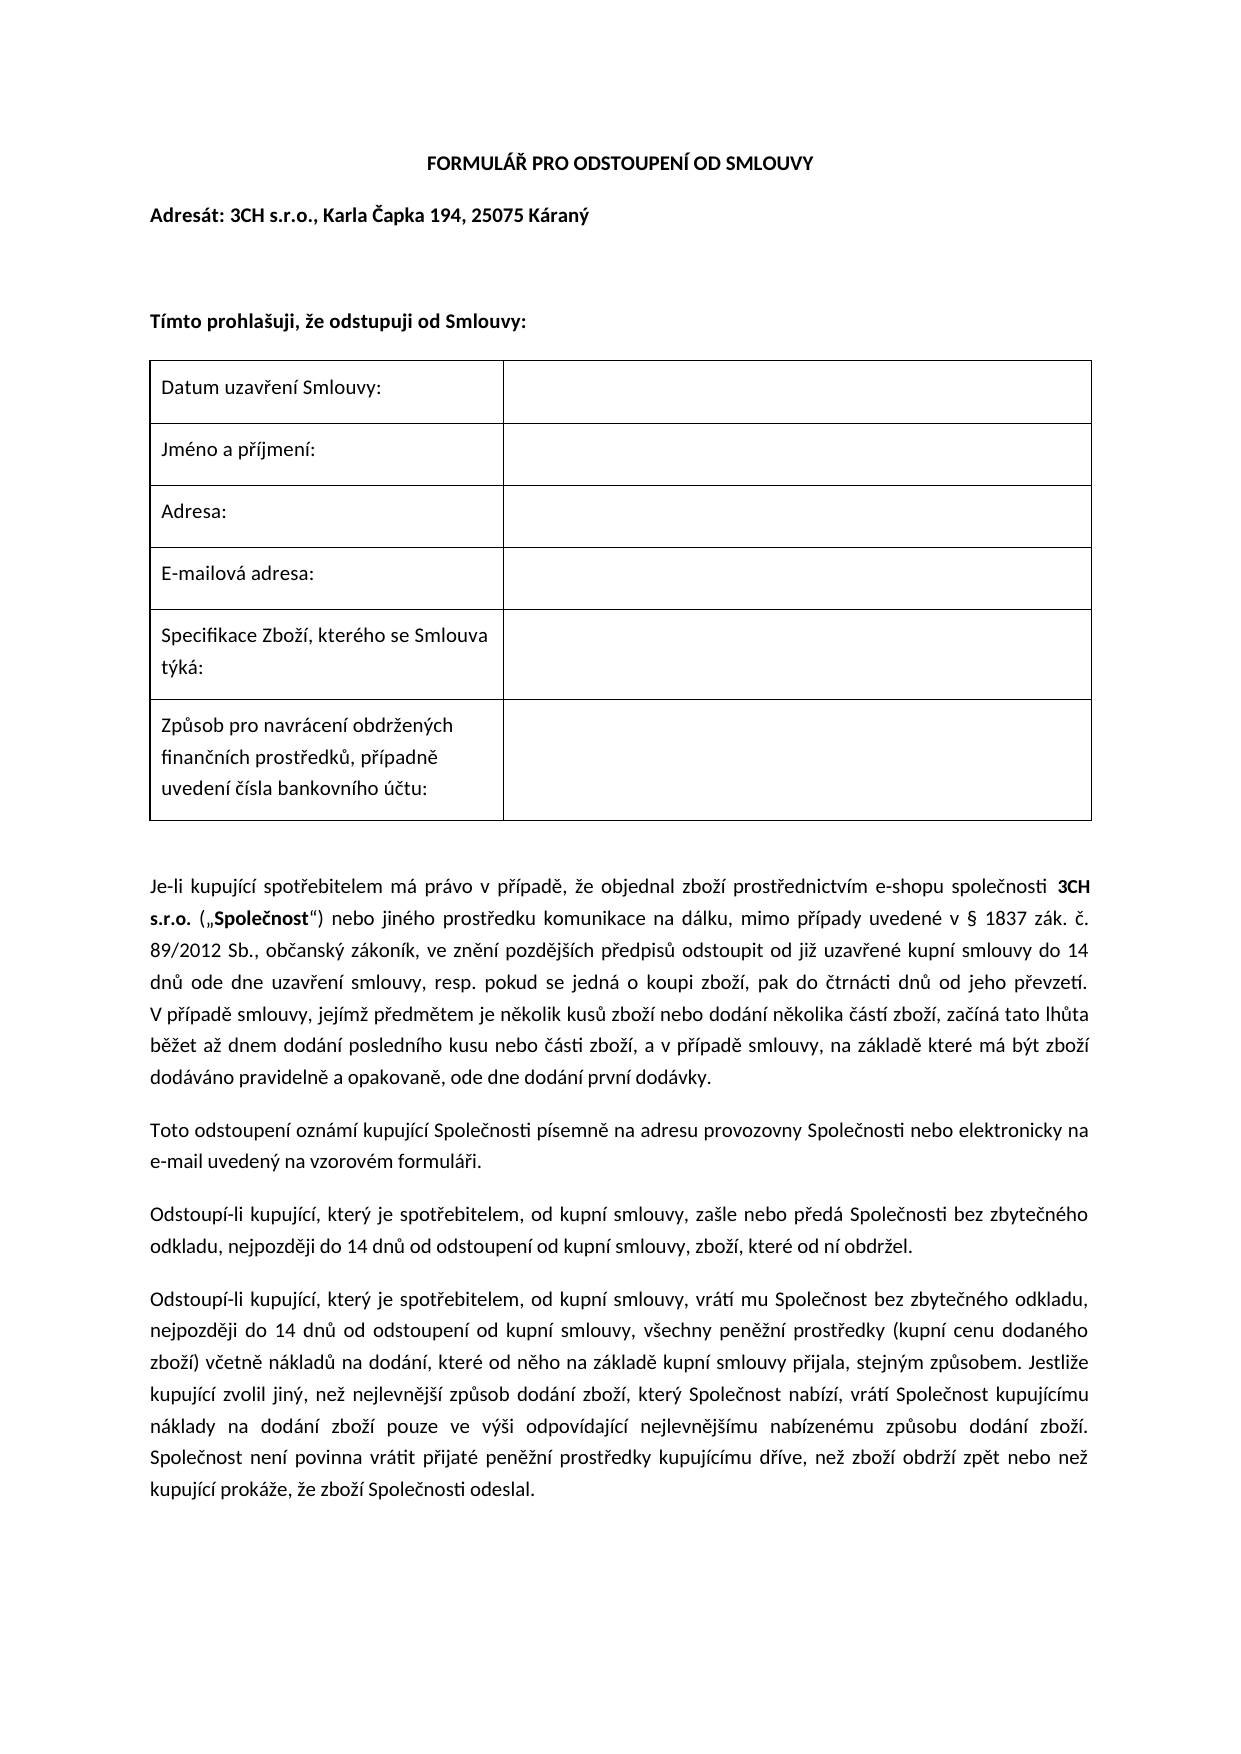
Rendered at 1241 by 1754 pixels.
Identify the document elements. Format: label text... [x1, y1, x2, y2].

text Formulář pro odstoupení od Smlouvy [150, 150, 1090, 175]
table_cell [504, 486, 1091, 547]
table_cell [504, 700, 1091, 820]
table_header Datum uzavření Smlouvy: [151, 361, 503, 422]
text Je-li kupující spotřebitelem má právo v případě, že objednal zboží prostřednictvím e-shopu společnosti 3CH s.r.o. („Společnost“) nebo jiného prostředku komunikace na dálku, mimo případy uvedené v § 1837 zák. č. 89/2012 Sb., občanský zákoník, ve znění pozdějších předpisů odstoupit od již uzavřené kupní smlouvy do 14 dnů ode dne uzavření smlouvy, resp. pokud se jedná o koupi zboží, pak do čtrnácti dnů od jeho převzetí. V případě smlouvy, jejímž předmětem je několik kusů zboží nebo dodání několika částí zboží, začíná tato lhůta běžet až dnem dodání posledního kusu nebo části zboží, a v případě smlouvy, na základě které má být zboží dodáváno pravidelně a opakovaně, ode dne dodání první dodávky. [150, 874, 1090, 1090]
table_cell Specifikace Zboží, kterého se Smlouva týká: [151, 610, 503, 698]
table_cell [504, 424, 1091, 484]
table_cell [504, 610, 1091, 698]
table_cell Adresa: [151, 486, 503, 547]
text Adresát: 3CH s.r.o., Karla Čapka 194, 25075 Káraný [150, 203, 1090, 228]
table_cell [504, 548, 1091, 609]
text Odstoupí-li kupující, který je spotřebitelem, od kupní smlouvy, vrátí mu Společnost bez zbytečného odkladu, nejpozději do 14 dnů od odstoupení od kupní smlouvy, všechny peněžní prostředky (kupní cenu dodaného zboží) včetně nákladů na dodání, které od něho na základě kupní smlouvy přijala, stejným způsobem. Jestliže kupující zvolil jiný, než nejlevnější způsob dodání zboží, který Společnost nabízí, vrátí Společnost kupujícímu náklady na dodání zboží pouze ve výši odpovídající nejlevnějšímu nabízenému způsobu dodání zboží. Společnost není povinna vrátit přijaté peněžní prostředky kupujícímu dříve, než zboží obdrží zpět nebo než kupující prokáže, že zboží Společnosti odeslal. [150, 1286, 1090, 1502]
text Tímto prohlašuji, že odstupuji od Smlouvy: [150, 308, 1090, 333]
table_header [504, 361, 1091, 422]
table_cell E-mailová adresa: [151, 548, 503, 609]
table_cell Jméno a příjmení: [151, 424, 503, 484]
text Odstoupí-li kupující, který je spotřebitelem, od kupní smlouvy, zašle nebo předá Společnosti bez zbytečného odkladu, nejpozději do 14 dnů od odstoupení od kupní smlouvy, zboží, které od ní obdržel. [150, 1201, 1090, 1258]
table_cell Způsob pro navrácení obdržených finančních prostředků, případně uvedení čísla bankovního účtu: [151, 700, 503, 820]
text Toto odstoupení oznámí kupující Společnosti písemně na adresu provozovny Společnosti nebo elektronicky na e-mail uvedený na vzorovém formuláři. [150, 1117, 1090, 1174]
